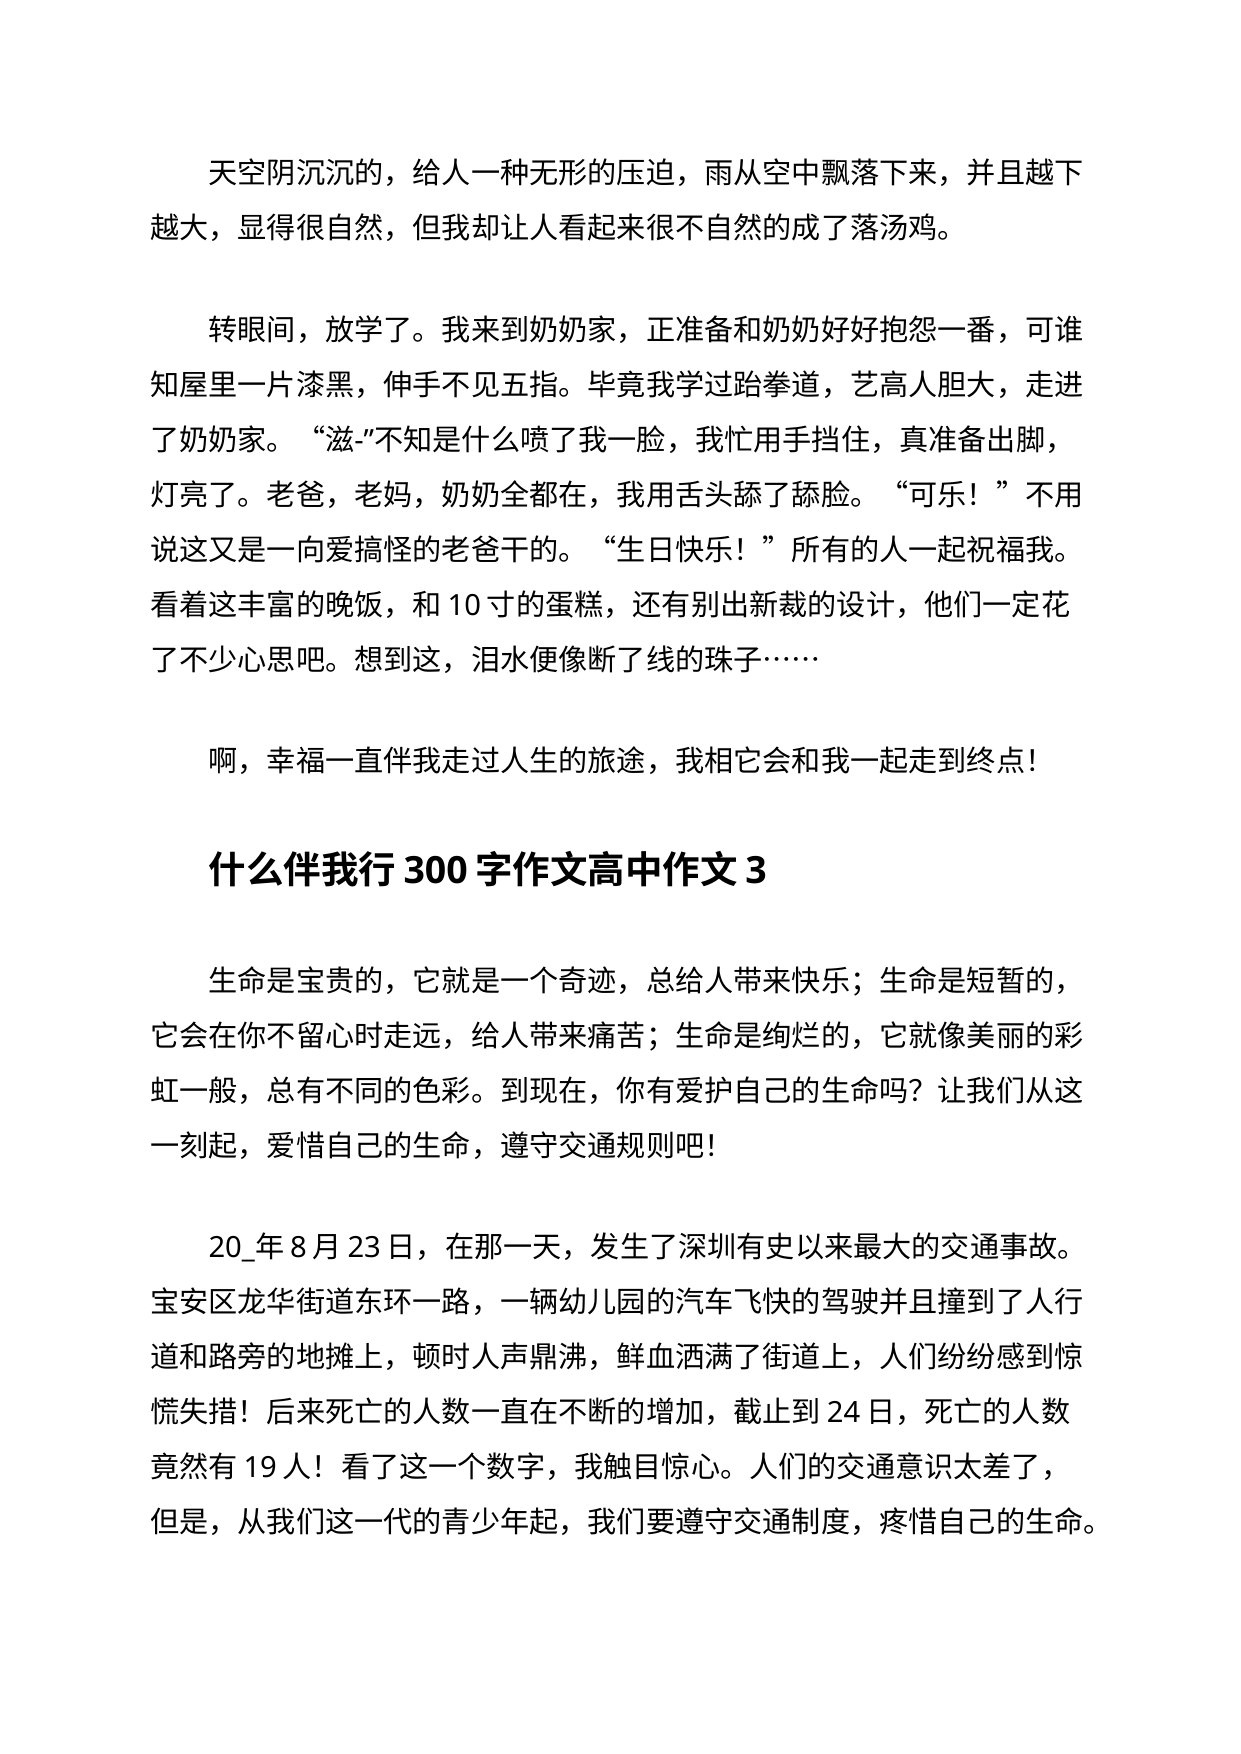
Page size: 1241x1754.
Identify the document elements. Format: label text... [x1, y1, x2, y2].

text 20_年8月23日，在那一天，发生了深圳有史以来最大的交通事故。宝安区龙华街道东环一路，一辆幼儿园的汽车飞快的驾驶并且撞到了人行道和路旁的地摊上，顿时人声鼎沸，鲜血洒满了街道上，人们纷纷感到惊慌失措！后来死亡的人数一直在不断的增加，截止到24日，死亡的人数竟然有19人！看了这一个数字，我触目惊心。人们的交通意识太差了，但是，从我们这一代的青少年起，我们要遵守交通制度，疼惜自己的生命。 [150, 1224, 1090, 1541]
text 天空阴沉沉的，给人一种无形的压迫，雨从空中飘落下来，并且越下越大，显得很自然，但我却让人看起来很不自然的成了落汤鸡。 [150, 150, 1090, 247]
text 啊，幸福一直伴我走过人生的旅途，我相它会和我一起走到终点！ [150, 738, 1090, 780]
text 生命是宝贵的，它就是一个奇迹，总给人带来快乐；生命是短暂的，它会在你不留心时走远，给人带来痛苦；生命是绚烂的，它就像美丽的彩虹一般，总有不同的色彩。到现在，你有爱护自己的生命吗？让我们从这一刻起，爱惜自己的生命，遵守交通规则吧！ [150, 957, 1090, 1164]
text 什么伴我行300字作文高中作文3 [150, 840, 1090, 894]
text 转眼间，放学了。我来到奶奶家，正准备和奶奶好好抱怨一番，可谁知屋里一片漆黑，伸手不见五指。毕竟我学过跆拳道，艺高人胆大，走进了奶奶家。“滋-”不知是什么喷了我一脸，我忙用手挡住，真准备出脚，灯亮了。老爸，老妈，奶奶全都在，我用舌头舔了舔脸。“可乐！”不用说这又是一向爱搞怪的老爸干的。“生日快乐！”所有的人一起祝福我。看着这丰富的晚饭，和10寸的蛋糕，还有别出新裁的设计，他们一定花了不少心思吧。想到这，泪水便像断了线的珠子…… [150, 307, 1090, 678]
